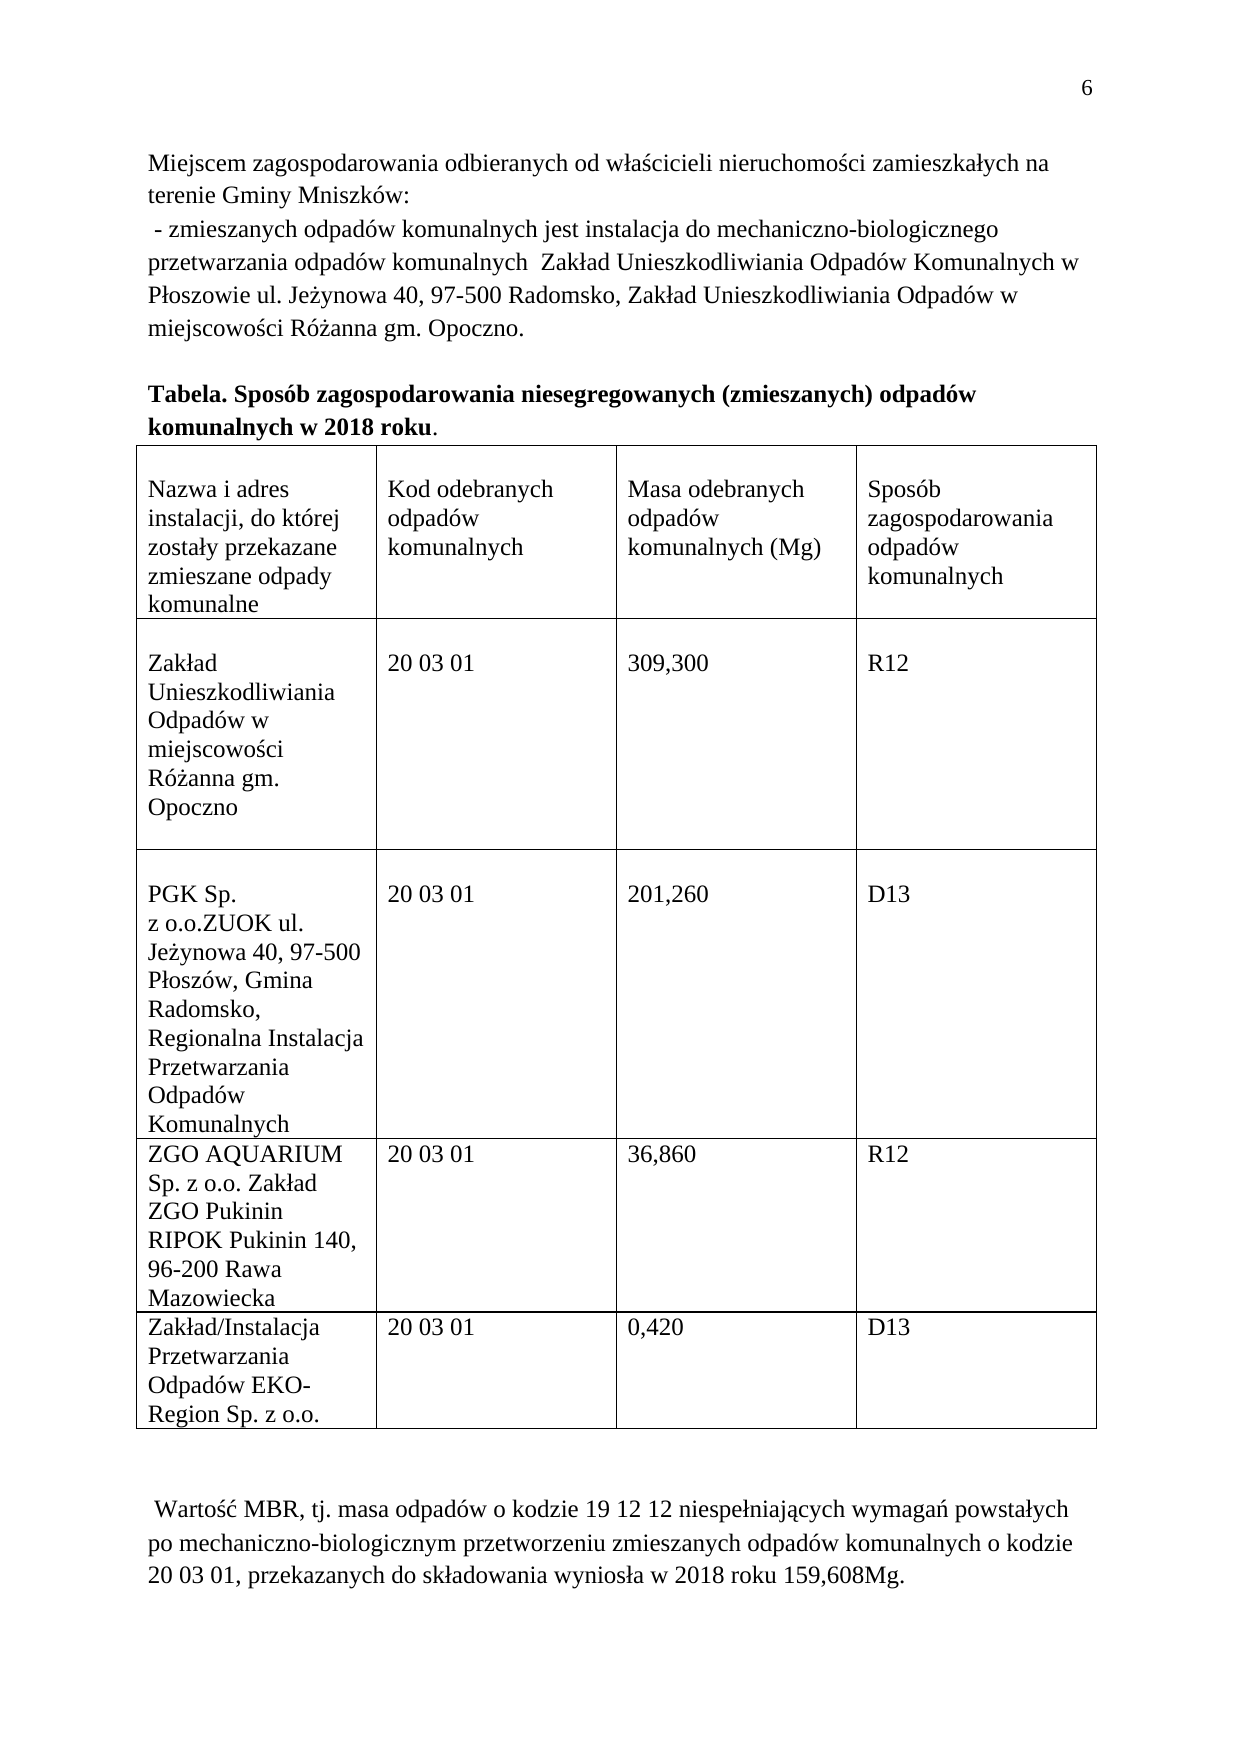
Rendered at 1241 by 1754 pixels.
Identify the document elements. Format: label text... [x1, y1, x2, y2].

text Wartość MBR, tj. masa odpadów o kodzie 19 12 12 niespełniających wymagań powstałych po mechaniczno-biologicznym przetworzeniu zmieszanych odpadów komunalnych o kodzie 20 03 01, przekazanych do składowania wyniosła w 2018 roku 159,608Mg. [148, 1494, 1093, 1589]
table_cell D13 [857, 1313, 1096, 1427]
table_cell D13 [857, 850, 1096, 1138]
table_header Sposób zagospodarowania odpadów komunalnych [857, 446, 1096, 618]
table_cell R12 [857, 1139, 1096, 1311]
table_header Masa odebranych odpadów komunalnych (Mg) [617, 446, 856, 618]
table_header Kod odebranych odpadów komunalnych [377, 446, 616, 618]
table_cell 20 03 01 [377, 619, 616, 849]
table_cell 201,260 [617, 850, 856, 1138]
table_cell 0,420 [617, 1313, 856, 1427]
table_cell PGK Sp. z o.o.ZUOK ul. Jeżynowa 40, 97-500 Płoszów, Gmina Radomsko, Regionalna Instalacja Przetwarzania Odpadów Komunalnych [137, 850, 376, 1138]
table_cell 20 03 01 [377, 1313, 616, 1427]
text Tabela. Sposób zagospodarowania niesegregowanych (zmieszanych) odpadów komunalnych w 2018 roku. [148, 379, 1093, 441]
table_cell R12 [857, 619, 1096, 849]
text - zmieszanych odpadów komunalnych jest instalacja do mechaniczno-biologicznego przetwarzania odpadów komunalnych Zakład Unieszkodliwiania Odpadów Komunalnych w Płoszowie ul. Jeżynowa 40, 97-500 Radomsko, Zakład Unieszkodliwiania Odpadów w miejscowości Różanna gm. Opoczno. [148, 214, 1093, 341]
table_cell Zakład/Instalacja Przetwarzania Odpadów EKO-Region Sp. z o.o. [137, 1313, 376, 1427]
table_header Nazwa i adres instalacji, do której zostały przekazane zmieszane odpady komunalne [137, 446, 376, 618]
table_cell 20 03 01 [377, 850, 616, 1138]
table_cell 309,300 [617, 619, 856, 849]
table_cell 20 03 01 [377, 1139, 616, 1311]
text Miejscem zagospodarowania odbieranych od właścicieli nieruchomości zamieszkałych na terenie Gminy Mniszków: [148, 148, 1093, 209]
table_cell 36,860 [617, 1139, 856, 1311]
table_cell Zakład Unieszkodliwiania Odpadów w miejscowości Różanna gm. Opoczno [137, 619, 376, 849]
table_cell ZGO AQUARIUM Sp. z o.o. Zakład ZGO Pukinin RIPOK Pukinin 140, 96-200 Rawa Mazowiecka [137, 1139, 376, 1311]
